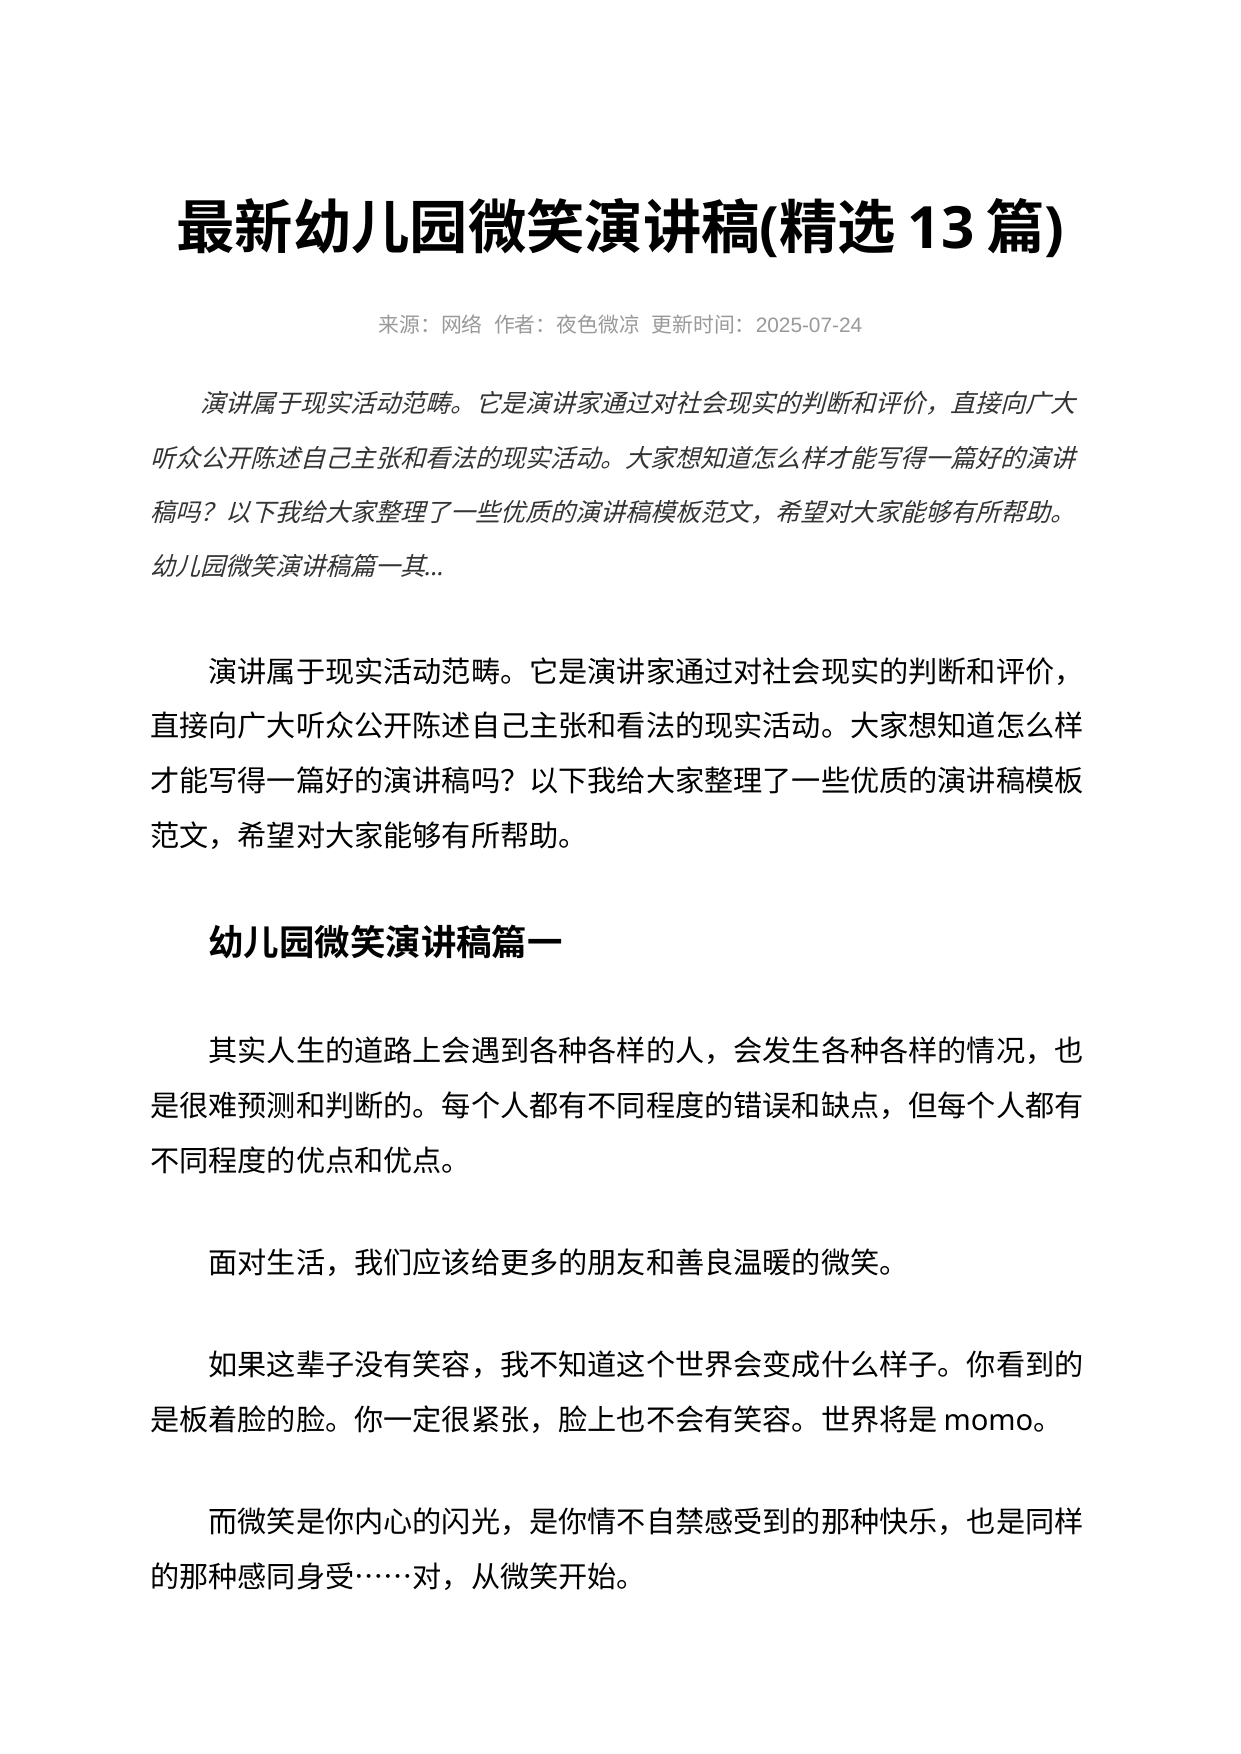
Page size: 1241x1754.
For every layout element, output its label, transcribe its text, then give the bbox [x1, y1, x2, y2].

text 而微笑是你内心的闪光，是你情不自禁感受到的那种快乐，也是同样的那种感同身受……对，从微笑开始。 [150, 1498, 1090, 1595]
text 面对生活，我们应该给更多的朋友和善良温暖的微笑。 [150, 1239, 1090, 1282]
subtitle 最新幼儿园微笑演讲稿(精选13篇) [150, 181, 1090, 266]
text 演讲属于现实活动范畴。它是演讲家通过对社会现实的判断和评价，直接向广大听众公开陈述自己主张和看法的现实活动。大家想知道怎么样才能写得一篇好的演讲稿吗？以下我给大家整理了一些优质的演讲稿模板范文，希望对大家能够有所帮助。幼儿园微笑演讲稿篇一其... [150, 384, 1090, 583]
text 幼儿园微笑演讲稿篇一 [150, 914, 1090, 966]
text 如果这辈子没有笑容，我不知道这个世界会变成什么样子。你看到的是板着脸的脸。你一定很紧张，脸上也不会有笑容。世界将是momo。 [150, 1341, 1090, 1439]
text 其实人生的道路上会遇到各种各样的人，会发生各种各样的情况，也是很难预测和判断的。每个人都有不同程度的错误和缺点，但每个人都有不同程度的优点和优点。 [150, 1028, 1090, 1180]
text 来源：网络 作者：夜色微凉 更新时间：2025-07-24 [150, 313, 1090, 337]
text 演讲属于现实活动范畴。它是演讲家通过对社会现实的判断和评价，直接向广大听众公开陈述自己主张和看法的现实活动。大家想知道怎么样才能写得一篇好的演讲稿吗？以下我给大家整理了一些优质的演讲稿模板范文，希望对大家能够有所帮助。 [150, 648, 1090, 855]
